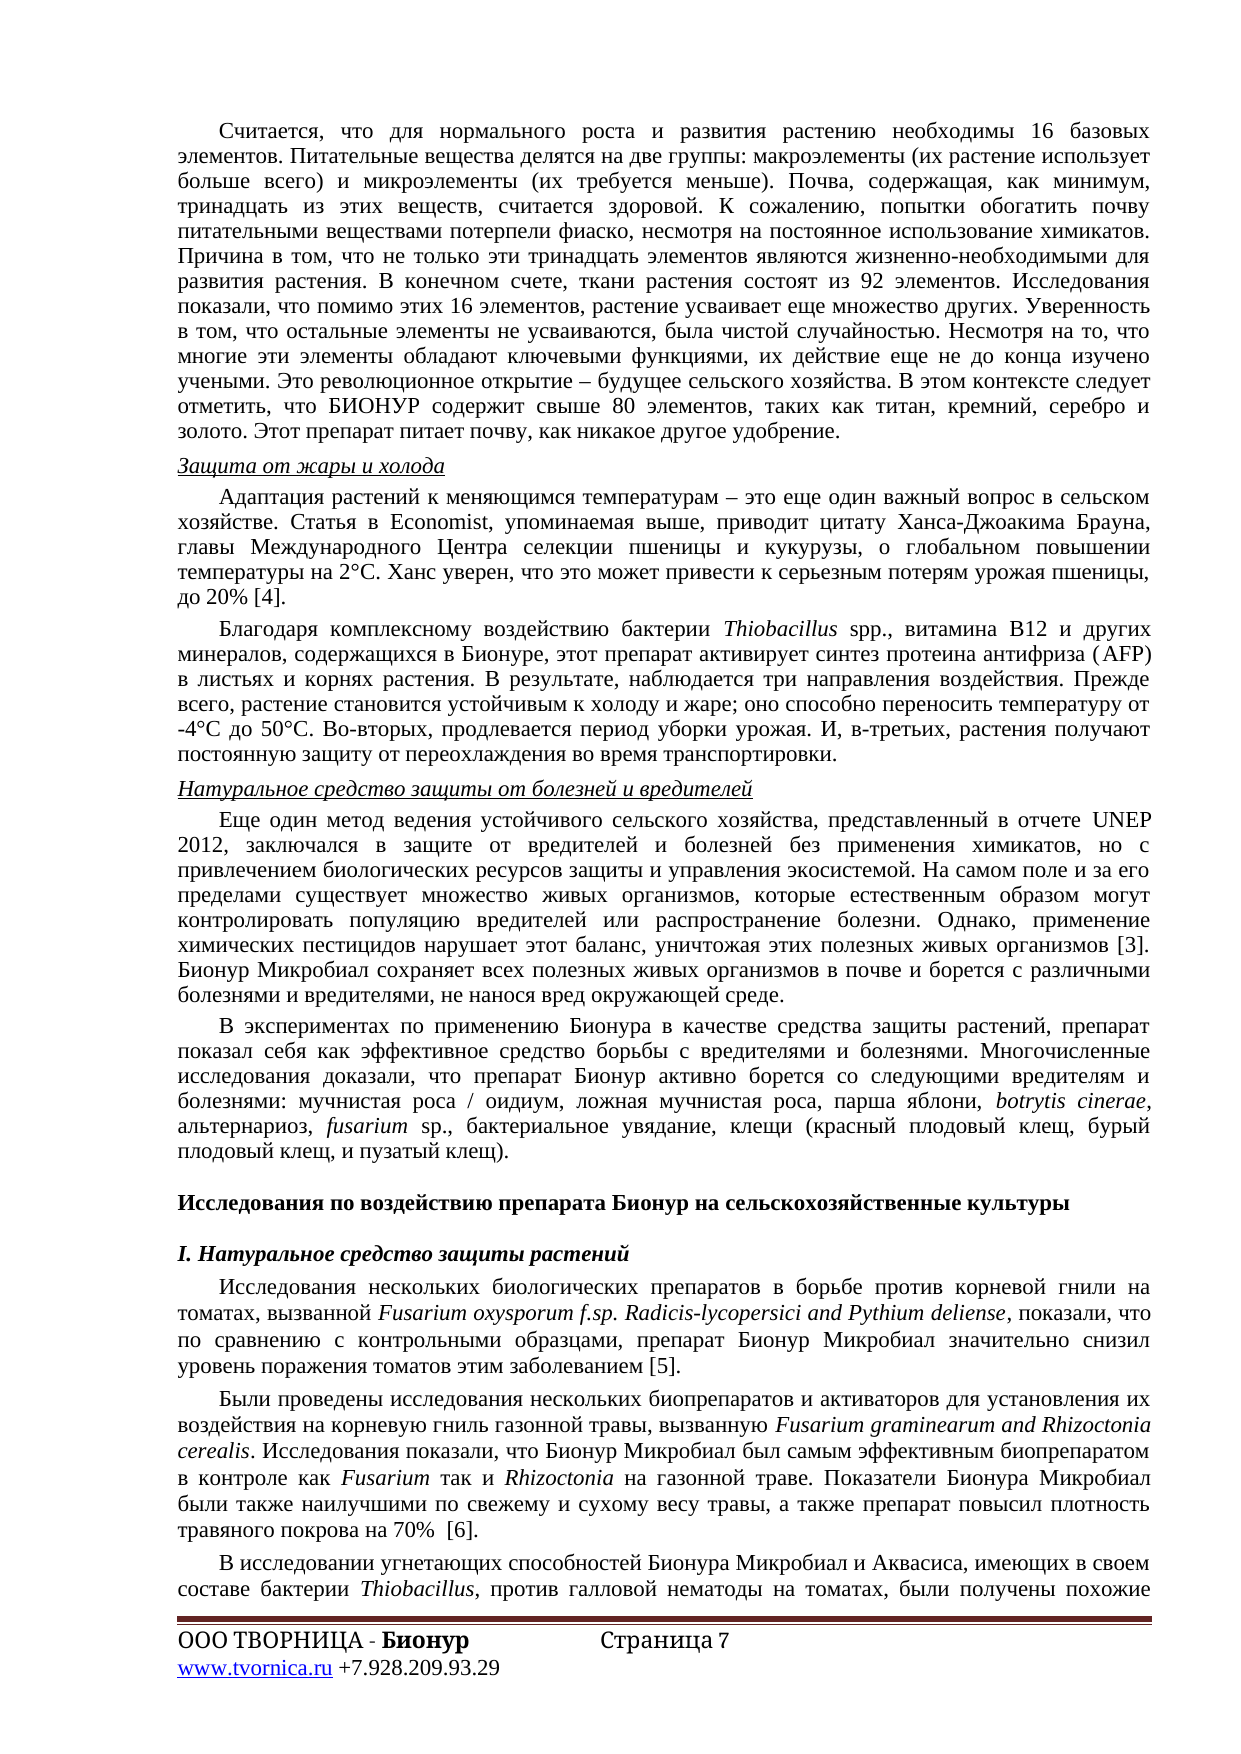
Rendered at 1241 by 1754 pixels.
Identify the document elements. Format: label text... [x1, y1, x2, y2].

title Были проведены исследования нескольких биопрепаратов и активаторов для установления их воздействия на корневую гниль газонной травы, вызванную Fusarium graminearum and Rhizoctonia cerealis. Исследования показали, что Бионур Микробиал был самым эффективным биопрепаратом в контроле как Fusarium так и Rhizoctonia на газонной траве. Показатели Бионура Микробиал были также наилучшими по свежему и сухому весу травы, а также препарат повысил плотность травяного покрова на 70% [6]. [177, 1384, 1152, 1543]
text Исследования нескольких биологических препаратов в борьбе против корневой гнили на томатах, вызванной Fusarium oxysporum f.sp. Radicis-lycopersici and Pythium deliense, показали, что по сравнению с контрольными образцами, препарат Бионур Микробиал значительно снизил уровень поражения томатов этим заболеванием [5]. [177, 1273, 1152, 1378]
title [177, 1549, 1152, 1602]
text Еще один метод ведения устойчивого сельского хозяйства, представленный в отчете UNEP 2012, заключался в защите от вредителей и болезней без применения химикатов, но с привлечением биологических ресурсов защиты и управления экосистемой. На самом поле и за его пределами существует множество живых организмов, которые естественным образом могут контролировать популяцию вредителей или распространение болезни. Однако, применение химических пестицидов нарушает этот баланс, уничтожая этих полезных живых организмов [3]. Бионур Микробиал сохраняет всех полезных живых организмов в почве и борется с различными болезнями и вредителями, не нанося вред окружающей среде. [177, 808, 1152, 1008]
text Считается, что для нормального роста и развития растению необходимы 16 базовых элементов. Питательные вещества делятся на две группы: макроэлементы (их растение использует больше всего) и микроэлементы (их требуется меньше). Почва, содержащая, как минимум, тринадцать из этих веществ, считается здоровой. К сожалению, попытки обогатить почву питательными веществами потерпели фиаско, несмотря на постоянное использование химикатов. Причина в том, что не только эти тринадцать элементов являются жизненно-необходимыми для развития растения. В конечном счете, ткани растения состоят из 92 элементов. Исследования показали, что помимо этих 16 элементов, растение усваивает еще множество других. Уверенность в том, что остальные элементы не усваиваются, была чистой случайностью. Несмотря на то, что многие эти элементы обладают ключевыми функциями, их действие еще не до конца изучено учеными. Это революционное открытие – будущее сельского хозяйства. В этом контексте следует отметить, что БИОНУР содержит свыше 80 элементов, таких как титан, кремний, серебро и золото. Этот препарат питает почву, как никакое другое удобрение. [177, 118, 1152, 443]
text Защита от жары и холода [177, 453, 1152, 478]
text Исследования по воздействию препарата Бионур на сельскохозяйственные культуры [177, 1189, 1152, 1215]
text Натуральное средство защиты от болезней и вредителей [177, 776, 1152, 801]
text В экспериментах по применению Бионура в качестве средства защиты растений, препарат показал себя как эффективное средство борьбы с вредителями и болезнями. Многочисленные исследования доказали, что препарат Бионур активно борется со следующими вредителям и болезнями: мучнистая роса / оидиум, ложная мучнистая роса, парша яблони, botrytis cinerae, альтернариоз, fusarium sp., бактериальное увядание, клещи (красный плодовый клещ, бурый плодовый клещ, и пузатый клещ). [177, 1014, 1152, 1164]
list Адаптация растений к меняющимся температурам – это еще один важный вопрос в сельском хозяйстве. Статья в Economist, упоминаемая выше, приводит цитату Ханса-Джоакима Брауна, главы Международного Центра селекции пшеницы и кукурузы, о глобальном повышении температуры на 2°C. Ханс уверен, что это может привести к серьезным потерям урожая пшеницы, до 20% [4]. [177, 485, 1152, 610]
list Благодаря комплексному воздействию бактерии Thiobacillus spp., витамина В12 и других минералов, содержащихся в Бионуре, этот препарат активирует синтез протеина антифриза (AFP) в листьях и корнях растения. В результате, наблюдается три направления воздействия. Прежде всего, растение становится устойчивым к холоду и жаре; оно способно переносить температуру от -4°C до 50°C. Во-вторых, продлевается период уборки урожая. И, в-третьих, растения получают постоянную защиту от переохлаждения во время транспортировки. [177, 616, 1152, 766]
text I. Натуральное средство защиты растений [177, 1240, 1152, 1267]
